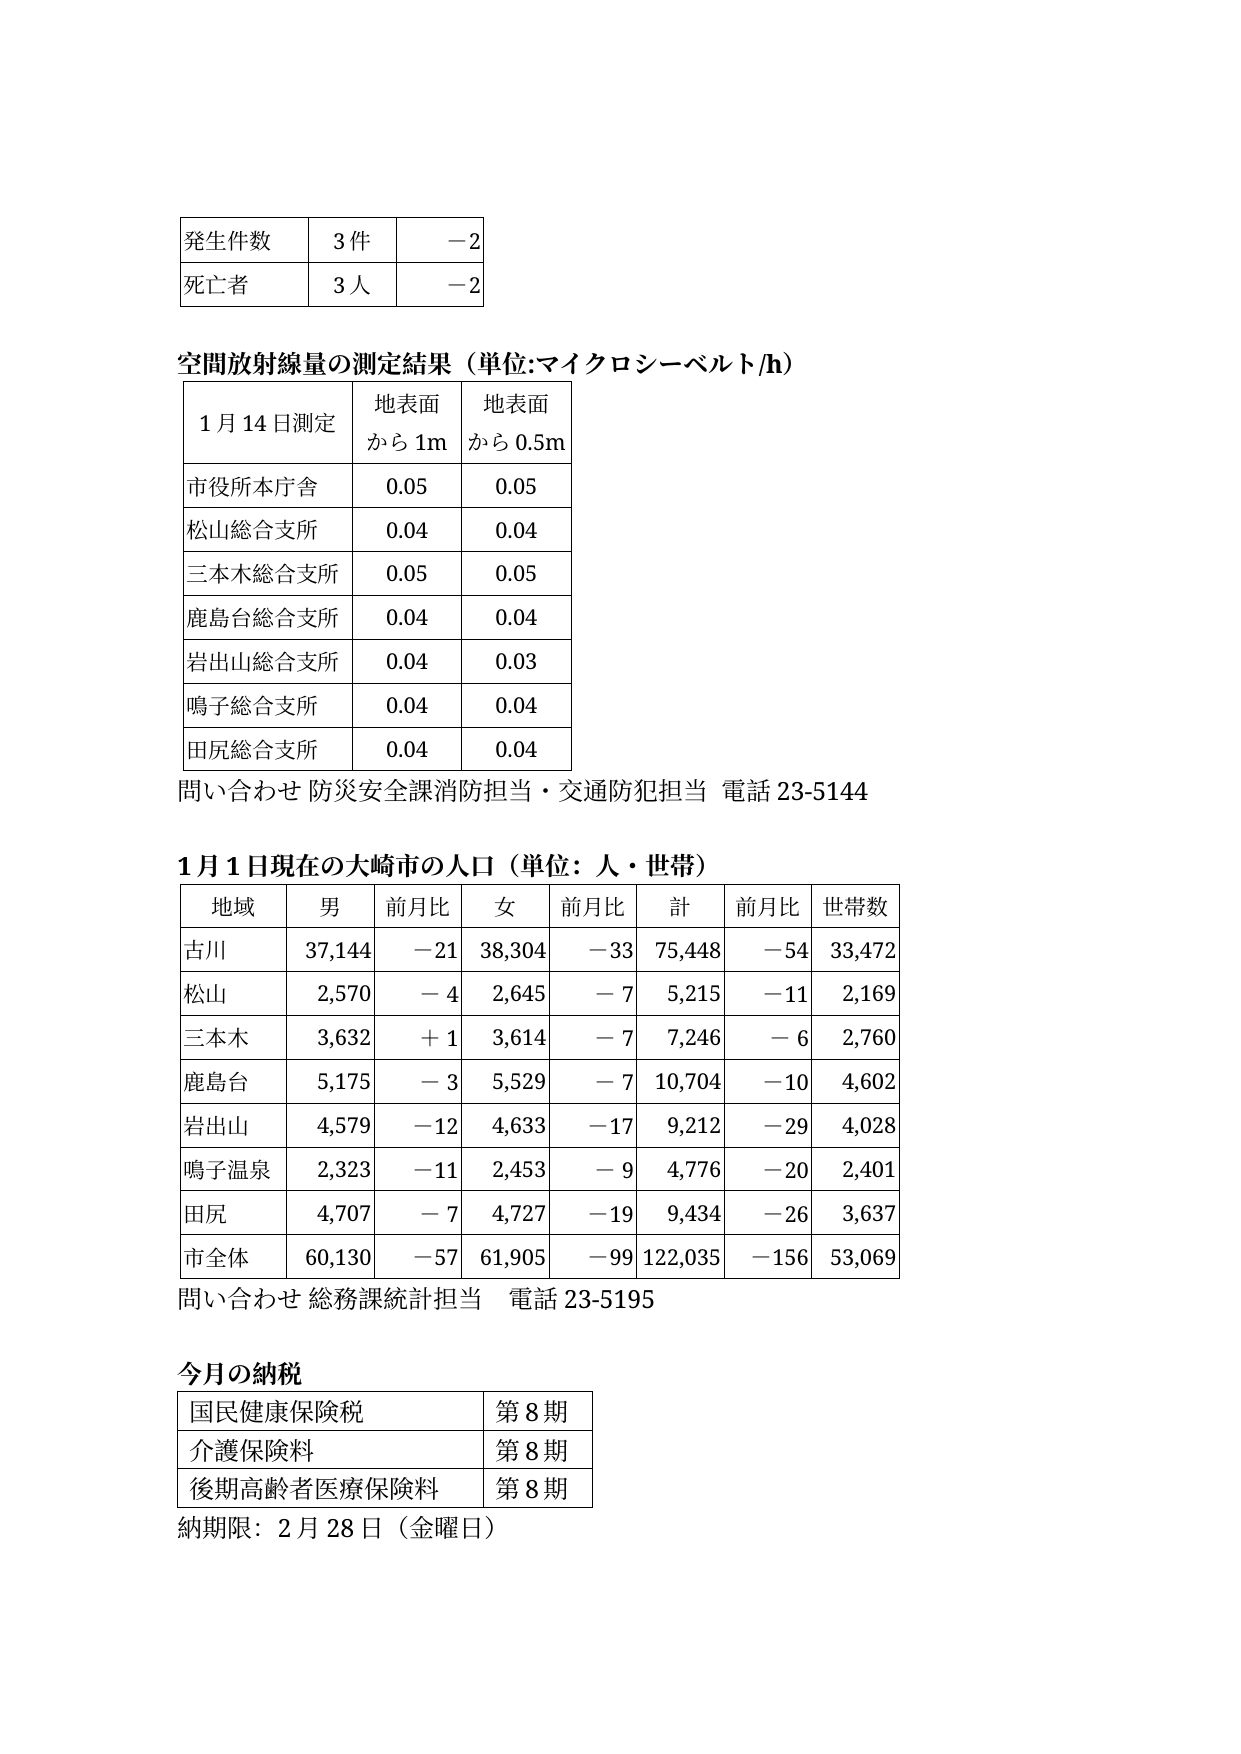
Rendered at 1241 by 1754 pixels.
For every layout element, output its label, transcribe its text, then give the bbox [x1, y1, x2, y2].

table_cell 鹿島台総合支所 [184, 596, 352, 639]
table_cell 10,704 [637, 1060, 724, 1103]
table_cell 3,637 [812, 1191, 899, 1234]
table_cell 0.04 [353, 728, 461, 770]
table_cell －11 [725, 972, 811, 1015]
table_cell 3件 [309, 218, 396, 262]
table_cell 122,035 [637, 1235, 724, 1278]
table_cell 9,212 [637, 1104, 724, 1147]
table_header 前月比 [725, 885, 811, 927]
table_cell － 7 [550, 1060, 636, 1103]
table_cell －156 [725, 1235, 811, 1278]
table_cell 2,453 [462, 1148, 549, 1190]
table_cell ＋ 1 [375, 1016, 461, 1059]
table_header 地表面 から0.5m [462, 382, 571, 462]
table_cell －26 [725, 1191, 811, 1234]
table_cell 5,175 [287, 1060, 374, 1103]
table_cell －12 [375, 1104, 461, 1147]
table_cell 0.04 [353, 508, 461, 551]
table_cell 三本木 [181, 1016, 286, 1059]
table_cell 33,472 [812, 928, 899, 971]
table_cell － 4 [375, 972, 461, 1015]
table_cell 2,570 [287, 972, 374, 1015]
table_cell 2,323 [287, 1148, 374, 1190]
table_cell 0.04 [353, 640, 461, 683]
text 問い合わせ 防災安全課消防担当・交通防犯担当 電話23-5144 [177, 771, 1063, 808]
table_cell 60,130 [287, 1235, 374, 1278]
table_cell 田尻総合支所 [184, 728, 352, 770]
table_cell 5,215 [637, 972, 724, 1015]
table_cell 0.05 [353, 464, 461, 507]
table_cell 3,614 [462, 1016, 549, 1059]
table_cell 0.04 [462, 596, 571, 639]
table_header 1月14日測定 [184, 382, 352, 462]
table_header 前月比 [375, 885, 461, 927]
table_cell －2 [397, 218, 483, 262]
table_cell 2,645 [462, 972, 549, 1015]
table_cell 7,246 [637, 1016, 724, 1059]
table_cell 0.03 [462, 640, 571, 683]
table_header 世帯数 [812, 885, 899, 927]
table_cell 第8期 [484, 1431, 592, 1468]
table_cell 9,434 [637, 1191, 724, 1234]
text 空間放射線量の測定結果（単位:マイクロシーベルト/h） [177, 343, 1063, 381]
table_cell 発生件数 [181, 218, 308, 262]
table_cell 37,144 [287, 928, 374, 971]
table_header 前月比 [550, 885, 636, 927]
table_cell 4,727 [462, 1191, 549, 1234]
table_cell 0.05 [462, 552, 571, 595]
table_header 計 [637, 885, 724, 927]
table_cell 4,776 [637, 1148, 724, 1190]
table_cell 4,028 [812, 1104, 899, 1147]
table_cell 市全体 [181, 1235, 286, 1278]
table_cell 0.04 [462, 684, 571, 727]
table_cell 38,304 [462, 928, 549, 971]
table_cell 鳴子総合支所 [184, 684, 352, 727]
table_header 地域 [181, 885, 286, 927]
table_cell 岩出山総合支所 [184, 640, 352, 683]
table_cell － 7 [375, 1191, 461, 1234]
table_cell 岩出山 [181, 1104, 286, 1147]
table_cell 2,401 [812, 1148, 899, 1190]
table_cell 第8期 [484, 1469, 592, 1507]
table_cell －11 [375, 1148, 461, 1190]
table_cell －33 [550, 928, 636, 971]
table_header 地表面 から1m [353, 382, 461, 462]
table_cell 介護保険料 [178, 1431, 483, 1468]
table_cell 0.04 [353, 684, 461, 727]
table_cell 53,069 [812, 1235, 899, 1278]
table_cell 0.05 [353, 552, 461, 595]
table_cell 4,602 [812, 1060, 899, 1103]
table_cell 松山 [181, 972, 286, 1015]
table_cell 古川 [181, 928, 286, 971]
table_cell 2,169 [812, 972, 899, 1015]
table_cell －10 [725, 1060, 811, 1103]
table_cell －2 [397, 263, 483, 306]
table_cell 5,529 [462, 1060, 549, 1103]
table_cell 三本木総合支所 [184, 552, 352, 595]
table_cell －54 [725, 928, 811, 971]
table_cell － 7 [550, 972, 636, 1015]
table_cell 75,448 [637, 928, 724, 971]
text 納期限：2月28日（金曜日） [177, 1508, 1063, 1545]
table_cell 後期高齢者医療保険料 [178, 1469, 483, 1507]
table_cell 61,905 [462, 1235, 549, 1278]
table_cell －57 [375, 1235, 461, 1278]
table_cell 鹿島台 [181, 1060, 286, 1103]
table_cell 市役所本庁舎 [184, 464, 352, 507]
table_cell －29 [725, 1104, 811, 1147]
table_cell － 7 [550, 1016, 636, 1059]
table_cell 死亡者 [181, 263, 308, 306]
text 今月の納税 [177, 1354, 1063, 1391]
table_cell － 9 [550, 1148, 636, 1190]
table_cell 3,632 [287, 1016, 374, 1059]
table_cell －20 [725, 1148, 811, 1190]
table_cell －19 [550, 1191, 636, 1234]
table_header 男 [287, 885, 374, 927]
table_cell 4,633 [462, 1104, 549, 1147]
table_header 第8期 [484, 1392, 592, 1430]
table_cell 3人 [309, 263, 396, 306]
table_header 国民健康保険税 [178, 1392, 483, 1430]
table_header 女 [462, 885, 549, 927]
table_cell 4,707 [287, 1191, 374, 1234]
text 問い合わせ 総務課統計担当 電話23-5195 [177, 1279, 1063, 1316]
table_cell 0.05 [462, 464, 571, 507]
table_cell －17 [550, 1104, 636, 1147]
table_cell 鳴子温泉 [181, 1148, 286, 1190]
table_cell 0.04 [462, 728, 571, 770]
table_cell －99 [550, 1235, 636, 1278]
table_cell 4,579 [287, 1104, 374, 1147]
table_cell 0.04 [462, 508, 571, 551]
table_cell － 3 [375, 1060, 461, 1103]
table_cell 田尻 [181, 1191, 286, 1234]
text 1月1日現在の大崎市の人口（単位：人・世帯） [177, 846, 1063, 883]
table_cell －21 [375, 928, 461, 971]
table_cell － 6 [725, 1016, 811, 1059]
table_cell 2,760 [812, 1016, 899, 1059]
table_cell 0.04 [353, 596, 461, 639]
table_cell 松山総合支所 [184, 508, 352, 551]
